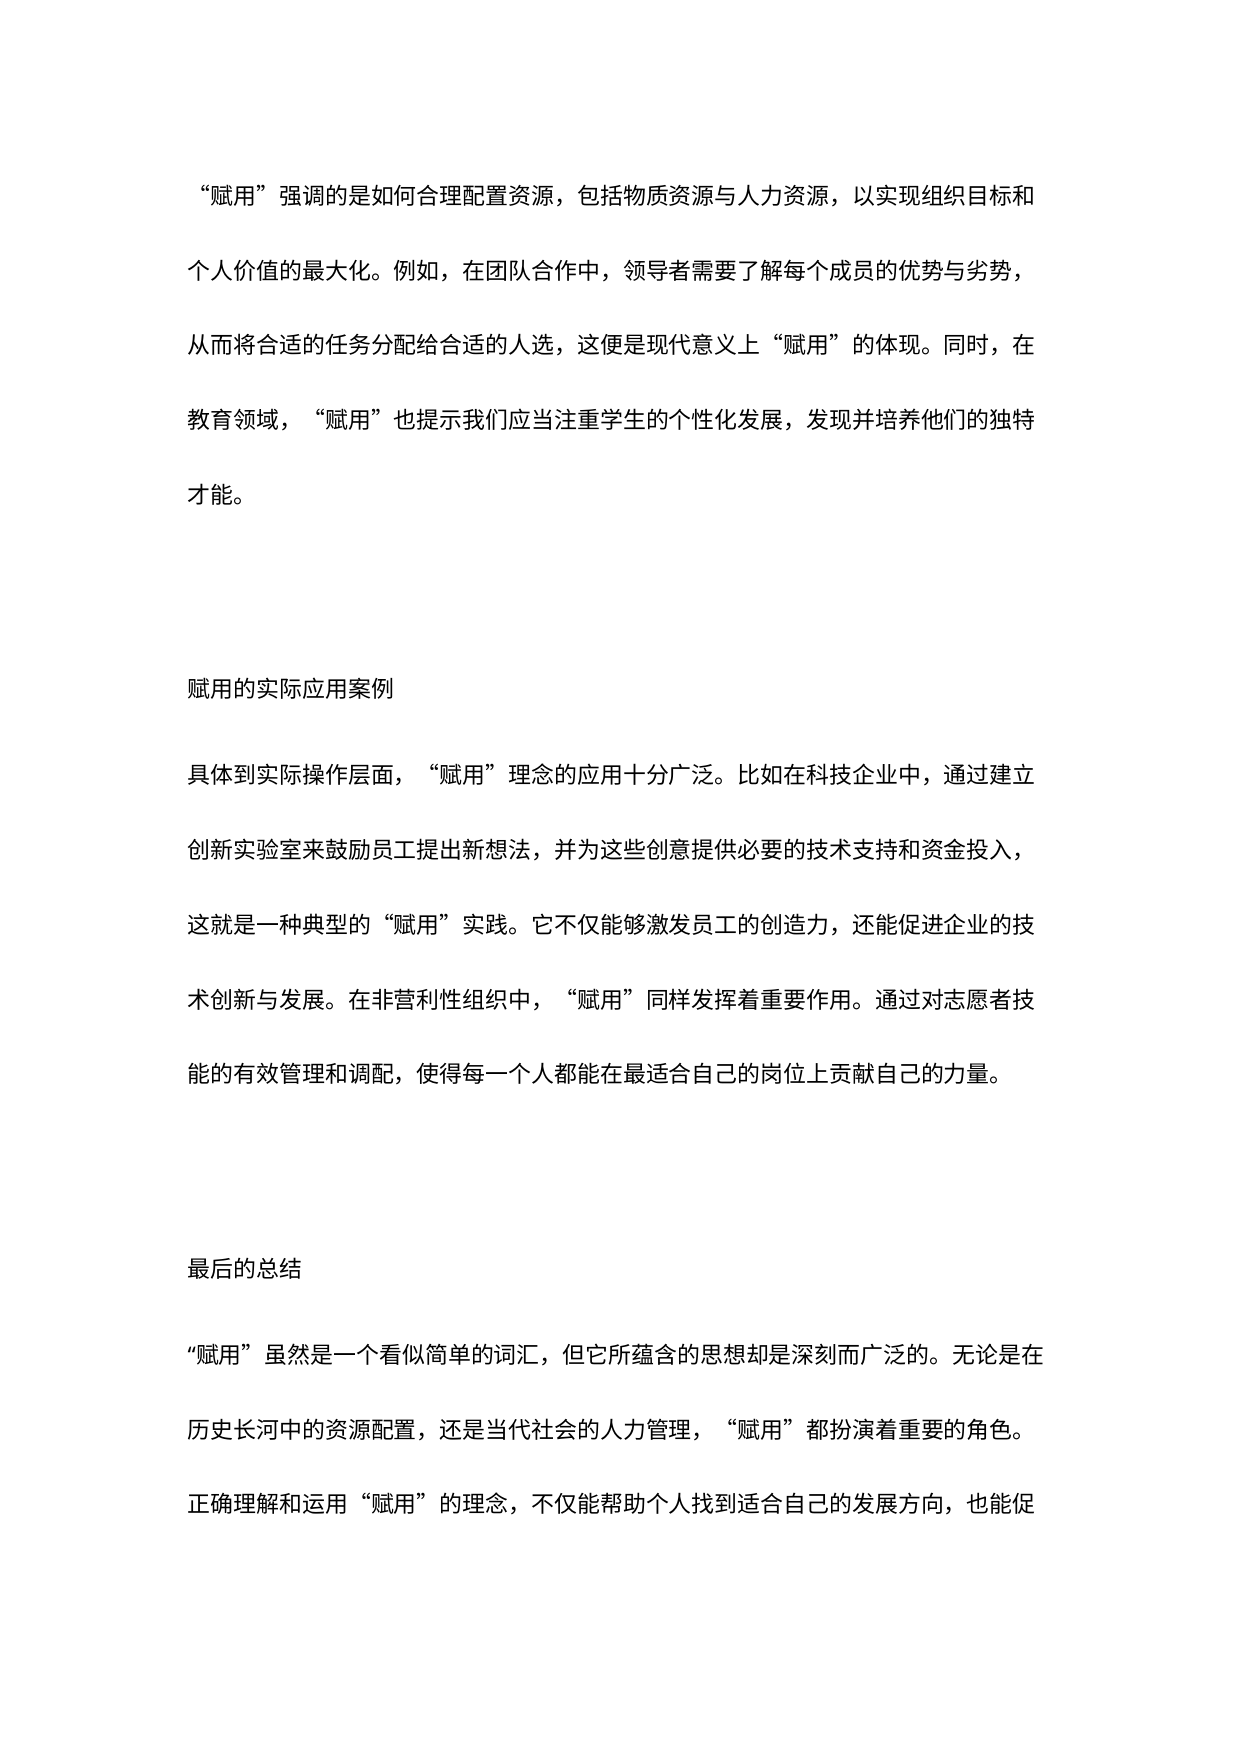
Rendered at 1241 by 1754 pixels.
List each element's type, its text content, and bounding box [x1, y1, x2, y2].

text 最后的总结 [187, 1234, 1053, 1299]
text 具体到实际操作层面，“赋用”理念的应用十分广泛。比如在科技企业中，通过建立创新实验室来鼓励员工提出新想法，并为这些创意提供必要的技术支持和资金投入，这就是一种典型的“赋用”实践。它不仅能够激发员工的创造力，还能促进企业的技术创新与发展。在非营利性组织中，“赋用”同样发挥着重要作用。通过对志愿者技能的有效管理和调配，使得每一个人都能在最适合自己的岗位上贡献自己的力量。 [187, 742, 1053, 1105]
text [187, 1321, 1053, 1536]
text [187, 162, 1053, 526]
text 赋用的实际应用案例 [187, 655, 1053, 720]
